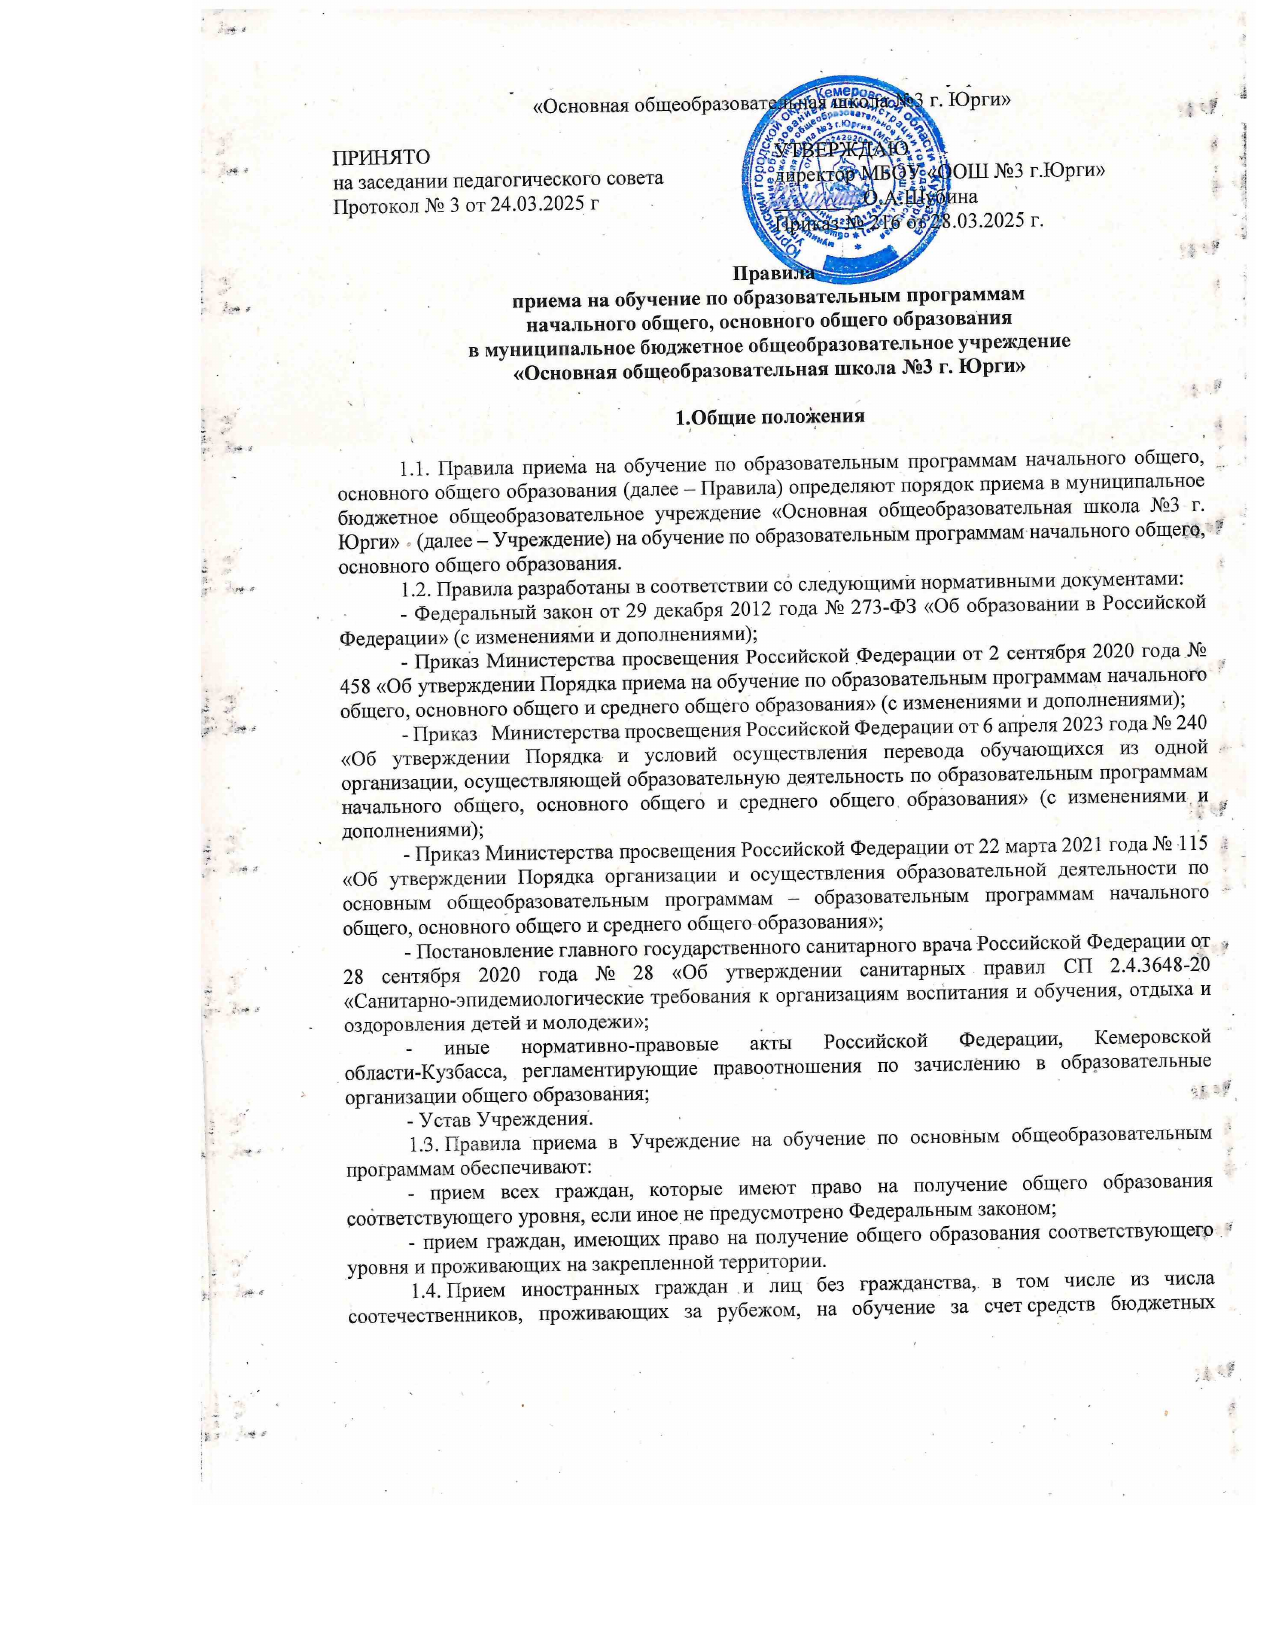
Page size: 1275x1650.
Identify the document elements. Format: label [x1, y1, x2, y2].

picture [192, 0, 1256, 1505]
